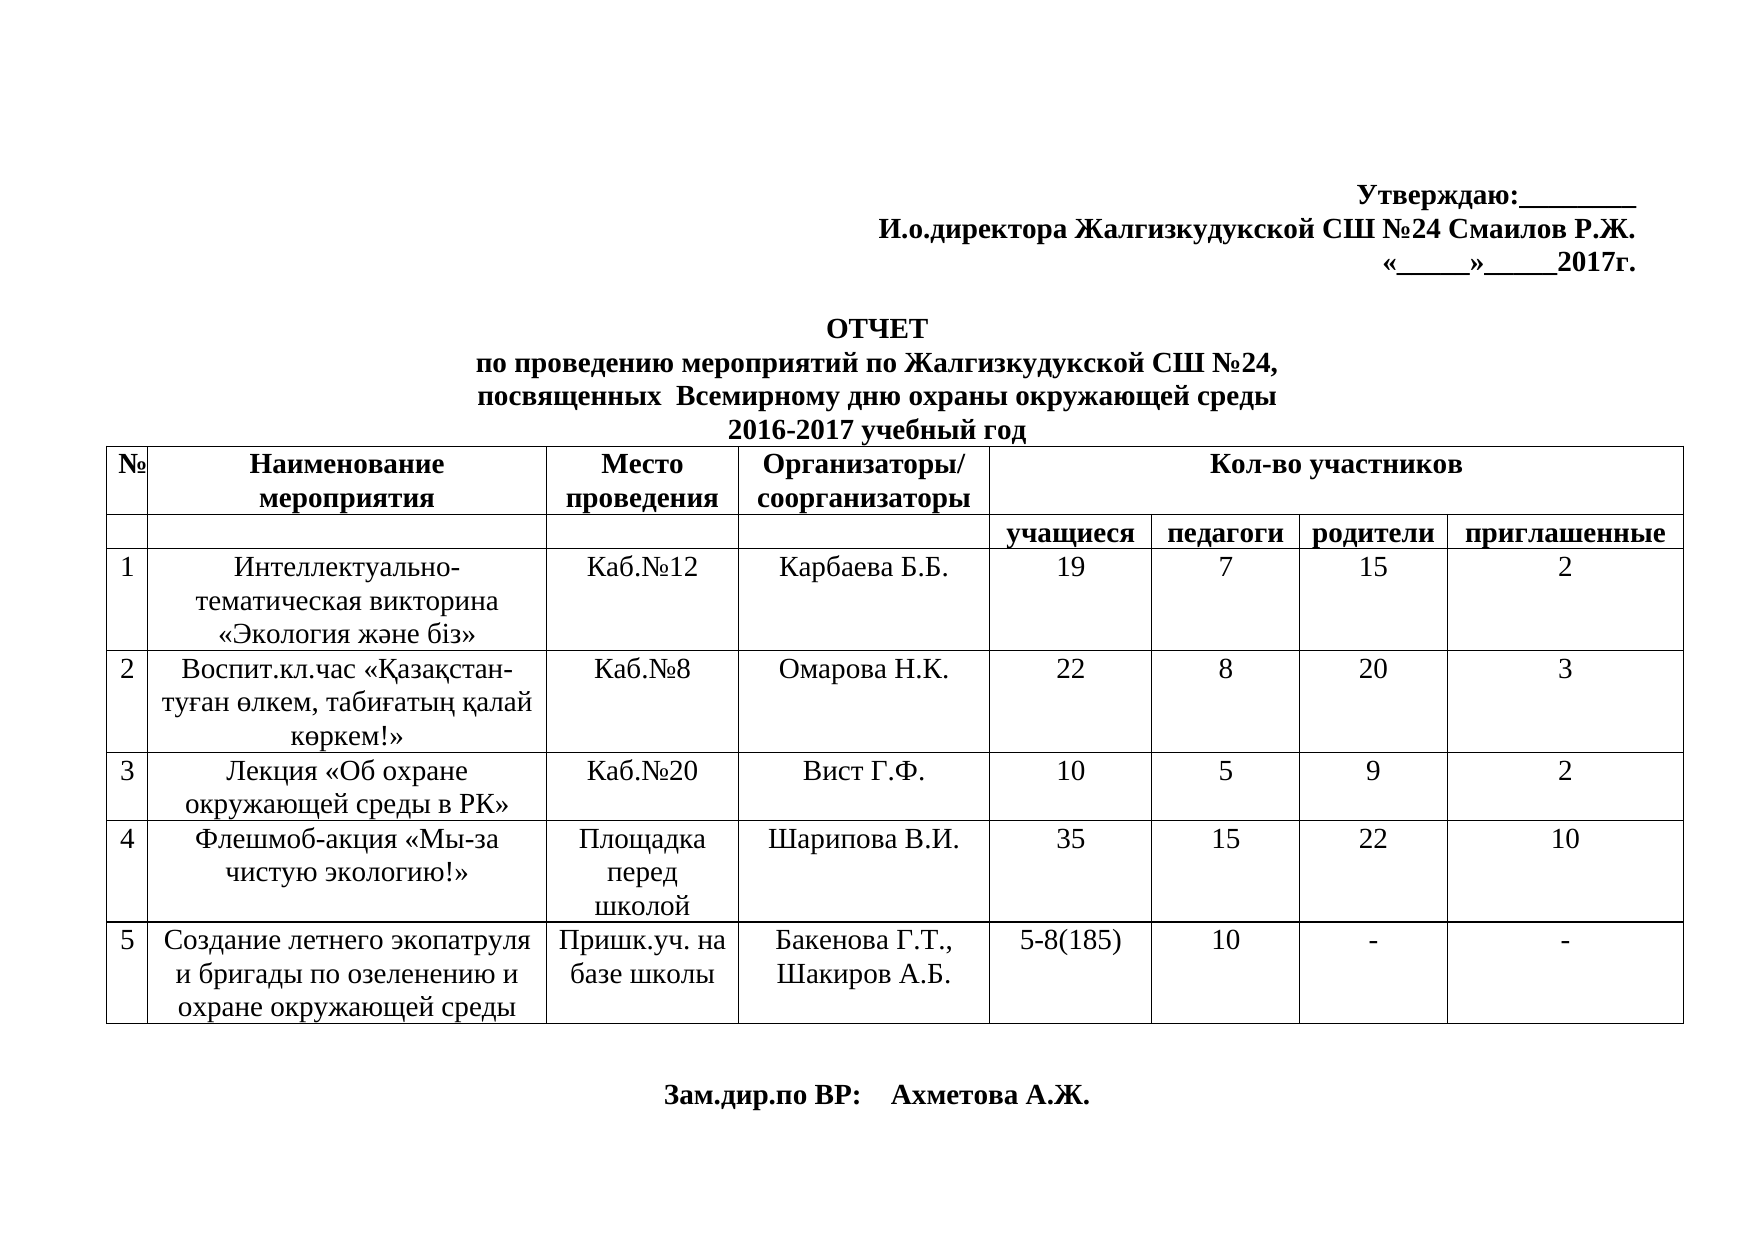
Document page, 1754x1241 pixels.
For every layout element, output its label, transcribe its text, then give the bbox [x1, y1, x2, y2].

table_cell Каб.№20 [547, 753, 738, 820]
table_cell 19 [990, 549, 1151, 650]
table_cell Карбаева Б.Б. [739, 549, 989, 650]
table_cell 10 [1152, 923, 1299, 1023]
table_cell 9 [1300, 753, 1447, 820]
table_cell Лекция «Об охране окружающей среды в РК» [148, 753, 546, 820]
table_header Кол-во участников [990, 447, 1683, 514]
table_cell 15 [1300, 549, 1447, 650]
table_cell педагоги [1152, 515, 1299, 548]
table_cell 10 [990, 753, 1151, 820]
table_cell 8 [1152, 651, 1299, 752]
table_cell 22 [1300, 821, 1447, 921]
table_cell Площадка перед школой [547, 821, 738, 921]
table_header Наименование мероприятия [148, 447, 546, 514]
table_cell родители [1300, 515, 1447, 548]
table_cell [148, 515, 546, 548]
table_cell Каб.№12 [547, 549, 738, 650]
table_cell 10 [1448, 821, 1683, 921]
table_cell 2 [1448, 753, 1683, 820]
table_cell 2 [1448, 549, 1683, 650]
text 2016-2017 учебный год [118, 412, 1636, 446]
table_cell 4 [107, 821, 147, 921]
table_cell Создание летнего экопатруля и бригады по озеленению и охране окружающей среды [148, 923, 546, 1023]
text Утверждаю:________ [118, 177, 1636, 211]
text по проведению мероприятий по Жалгизкудукской СШ №24, [118, 345, 1636, 378]
table_cell - [1448, 923, 1683, 1023]
table_cell 2 [107, 651, 147, 752]
text И.о.директора Жалгизкудукской СШ №24 Смаилов Р.Ж. [118, 211, 1636, 244]
table_cell 3 [107, 753, 147, 820]
table_cell учащиеся [990, 515, 1151, 548]
table_cell Омарова Н.К. [739, 651, 989, 752]
text «_____»_____2017г. [118, 244, 1636, 278]
table_cell Пришк.уч. на базе школы [547, 923, 738, 1023]
table_header Место проведения [547, 447, 738, 514]
text ОТЧЕТ [118, 311, 1636, 345]
table_cell Флешмоб-акция «Мы-за чистую экологию!» [148, 821, 546, 921]
table_cell 5 [1152, 753, 1299, 820]
table_header Организаторы/ соорганизаторы [739, 447, 989, 514]
table_cell Интеллектуально-тематическая викторина «Экология және біз» [148, 549, 546, 650]
table_cell Шарипова В.И. [739, 821, 989, 921]
table_cell приглашенные [1448, 515, 1683, 548]
text Зам.дир.по ВР: Ахметова А.Ж. [118, 1077, 1636, 1111]
table_cell Бакенова Г.Т., Шакиров А.Б. [739, 923, 989, 1023]
table_cell 15 [1152, 821, 1299, 921]
table_cell Каб.№8 [547, 651, 738, 752]
table_cell [739, 515, 989, 548]
table_cell Воспит.кл.час «Қазақстан-туған өлкем, табиғатың қалай көркем!» [148, 651, 546, 752]
table_header № [107, 447, 147, 514]
table_cell 1 [107, 549, 147, 650]
table_cell [107, 515, 147, 548]
table_cell 7 [1152, 549, 1299, 650]
table_cell 22 [990, 651, 1151, 752]
table_cell - [1300, 923, 1447, 1023]
text посвященных Всемирному дню охраны окружающей среды [118, 378, 1636, 412]
table_cell 5 [107, 923, 147, 1023]
table_cell [547, 515, 738, 548]
table_cell 3 [1448, 651, 1683, 752]
table_cell 5-8(185) [990, 923, 1151, 1023]
table_cell 35 [990, 821, 1151, 921]
table_cell 20 [1300, 651, 1447, 752]
table_cell Вист Г.Ф. [739, 753, 989, 820]
